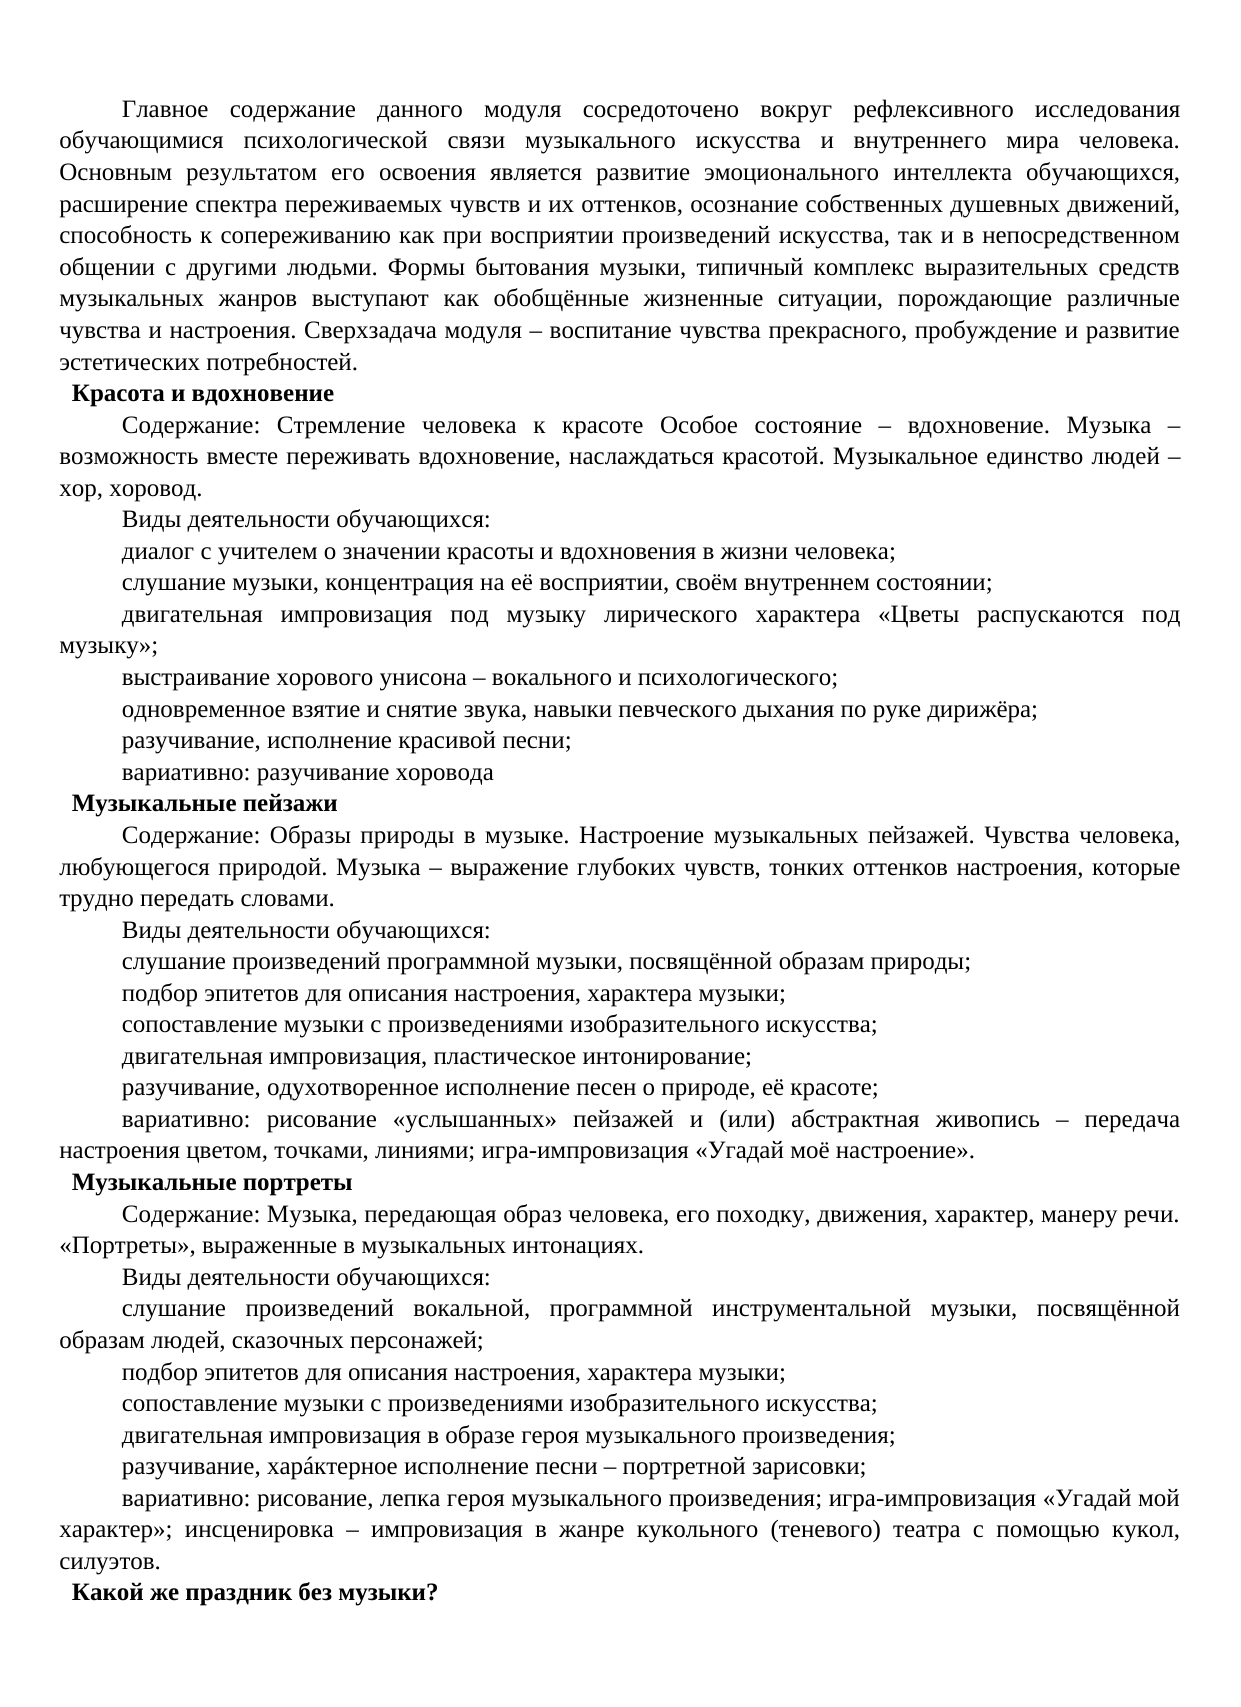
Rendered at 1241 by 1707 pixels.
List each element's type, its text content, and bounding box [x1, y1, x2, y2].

text вариативно: рисование, лепка героя музыкального произведения; игра-импровизация «Угадай мой характер»; инсценировка – импровизация в жанре кукольного (теневого) театра с помощью кукол, силуэтов. [59, 1483, 1181, 1575]
text Красота и вдохновение [72, 378, 1181, 407]
text двигательная импровизация в образе героя музыкального произведения; [59, 1420, 1181, 1448]
text двигательная импровизация под музыку лирического характера «Цветы распускаются под музыку»; [59, 599, 1181, 659]
text разучивание, харáктерное исполнение песни – портретной зарисовки; [59, 1451, 1181, 1480]
text диалог с учителем о значении красоты и вдохновения в жизни человека; [59, 536, 1181, 565]
text Музыкальные пейзажи [72, 788, 1181, 817]
text вариативно: рисование «услышанных» пейзажей и (или) абстрактная живопись – передача настроения цветом, точками, линиями; игра-импровизация «Угадай моё настроение». [59, 1104, 1181, 1164]
text разучивание, исполнение красивой песни; [59, 725, 1181, 754]
text подбор эпитетов для описания настроения, характера музыки; [59, 978, 1181, 1007]
text слушание музыки, концентрация на её восприятии, своём внутреннем состоянии; [59, 567, 1181, 596]
text двигательная импровизация, пластическое интонирование; [59, 1041, 1181, 1070]
text сопоставление музыки с произведениями изобразительного искусства; [59, 1388, 1181, 1417]
text Какой же праздник без музыки? [72, 1577, 1181, 1606]
text подбор эпитетов для описания настроения, характера музыки; [59, 1357, 1181, 1385]
text слушание произведений программной музыки, посвящённой образам природы; [59, 946, 1181, 975]
text вариативно: разучивание хоровода [59, 757, 1181, 786]
text Содержание: Музыка, передающая образ человека, его походку, движения, характер, манеру речи. «Портреты», выраженные в музыкальных интонациях. [59, 1199, 1181, 1259]
text Виды деятельности обучающихся: [59, 1262, 1181, 1291]
text Виды деятельности обучающихся: [59, 915, 1181, 943]
text Содержание: Стремление человека к красоте Особое состояние – вдохновение. Музыка – возможность вместе переживать вдохновение, наслаждаться красотой. Музыкальное единство людей – хор, хоровод. [59, 410, 1181, 502]
text Главное содержание данного модуля сосредоточено вокруг рефлексивного исследования обучающимися психологической связи музыкального искусства и внутреннего мира человека. Основным результатом его освоения является развитие эмоционального интеллекта обучающихся, расширение спектра переживаемых чувств и их оттенков, осознание собственных душевных движений, способность к сопереживанию как при восприятии произведений искусства, так и в непосредственном общении с другими людьми. Формы бытования музыки, типичный комплекс выразительных средств музыкальных жанров выступают как обобщённые жизненные ситуации, порождающие различные чувства и настроения. Сверхзадача модуля – воспитание чувства прекрасного, пробуждение и развитие эстетических потребностей. [59, 94, 1181, 375]
text слушание произведений вокальной, программной инструментальной музыки, посвящённой образам людей, сказочных персонажей; [59, 1293, 1181, 1354]
text выстраивание хорового унисона – вокального и психологического; [59, 662, 1181, 691]
text одновременное взятие и снятие звука, навыки певческого дыхания по руке дирижёра; [59, 694, 1181, 722]
text Содержание: Образы природы в музыке. Настроение музыкальных пейзажей. Чувства человека, любующегося природой. Музыка – выражение глубоких чувств, тонких оттенков настроения, которые трудно передать словами. [59, 820, 1181, 912]
text Виды деятельности обучающихся: [59, 504, 1181, 533]
text Музыкальные портреты [72, 1167, 1181, 1196]
text разучивание, одухотворенное исполнение песен о природе, её красоте; [59, 1072, 1181, 1101]
text сопоставление музыки с произведениями изобразительного искусства; [59, 1009, 1181, 1038]
